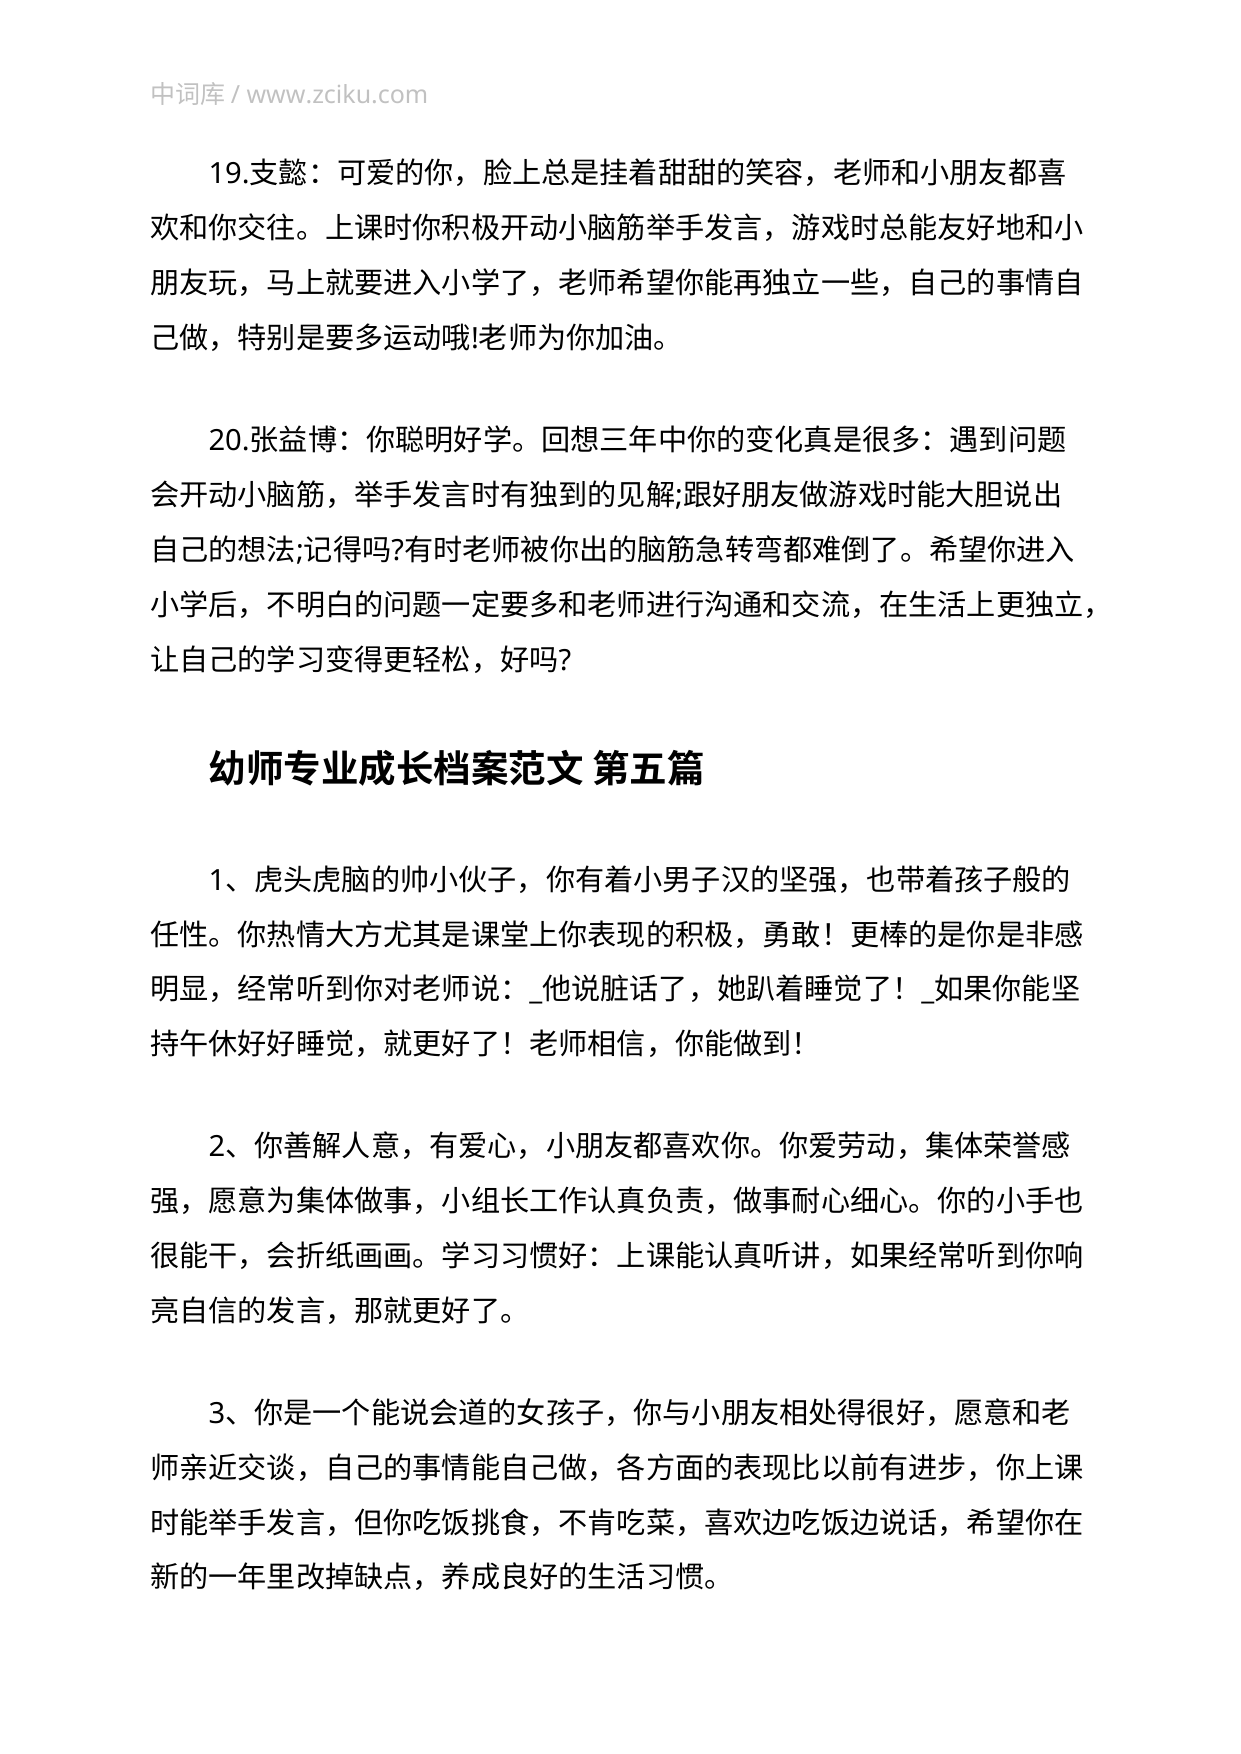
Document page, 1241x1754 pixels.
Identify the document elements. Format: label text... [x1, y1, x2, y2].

text 19.支懿：可爱的你，脸上总是挂着甜甜的笑容，老师和小朋友都喜欢和你交往。上课时你积极开动小脑筋举手发言，游戏时总能友好地和小朋友玩，马上就要进入小学了，老师希望你能再独立一些，自己的事情自己做，特别是要多运动哦!老师为你加油。 [150, 150, 1090, 357]
text 20.张益博：你聪明好学。回想三年中你的变化真是很多：遇到问题会开动小脑筋，举手发言时有独到的见解;跟好朋友做游戏时能大胆说出自己的想法;记得吗?有时老师被你出的脑筋急转弯都难倒了。希望你进入小学后，不明白的问题一定要多和老师进行沟通和交流，在生活上更独立，让自己的学习变得更轻松，好吗? [150, 417, 1090, 679]
text 幼师专业成长档案范文 第五篇 [150, 739, 1090, 793]
text 1、虎头虎脑的帅小伙子，你有着小男子汉的坚强，也带着孩子般的任性。你热情大方尤其是课堂上你表现的积极，勇敢！更棒的是你是非感明显，经常听到你对老师说：_他说脏话了，她趴着睡觉了！_如果你能坚持午休好好睡觉，就更好了！老师相信，你能做到！ [150, 856, 1090, 1063]
text 3、你是一个能说会道的女孩子，你与小朋友相处得很好，愿意和老师亲近交谈，自己的事情能自己做，各方面的表现比以前有进步，你上课时能举手发言，但你吃饭挑食，不肯吃菜，喜欢边吃饭边说话，希望你在新的一年里改掉缺点，养成良好的生活习惯。 [150, 1389, 1090, 1596]
text 2、你善解人意，有爱心，小朋友都喜欢你。你爱劳动，集体荣誉感强，愿意为集体做事，小组长工作认真负责，做事耐心细心。你的小手也很能干，会折纸画画。学习习惯好：上课能认真听讲，如果经常听到你响亮自信的发言，那就更好了。 [150, 1123, 1090, 1330]
